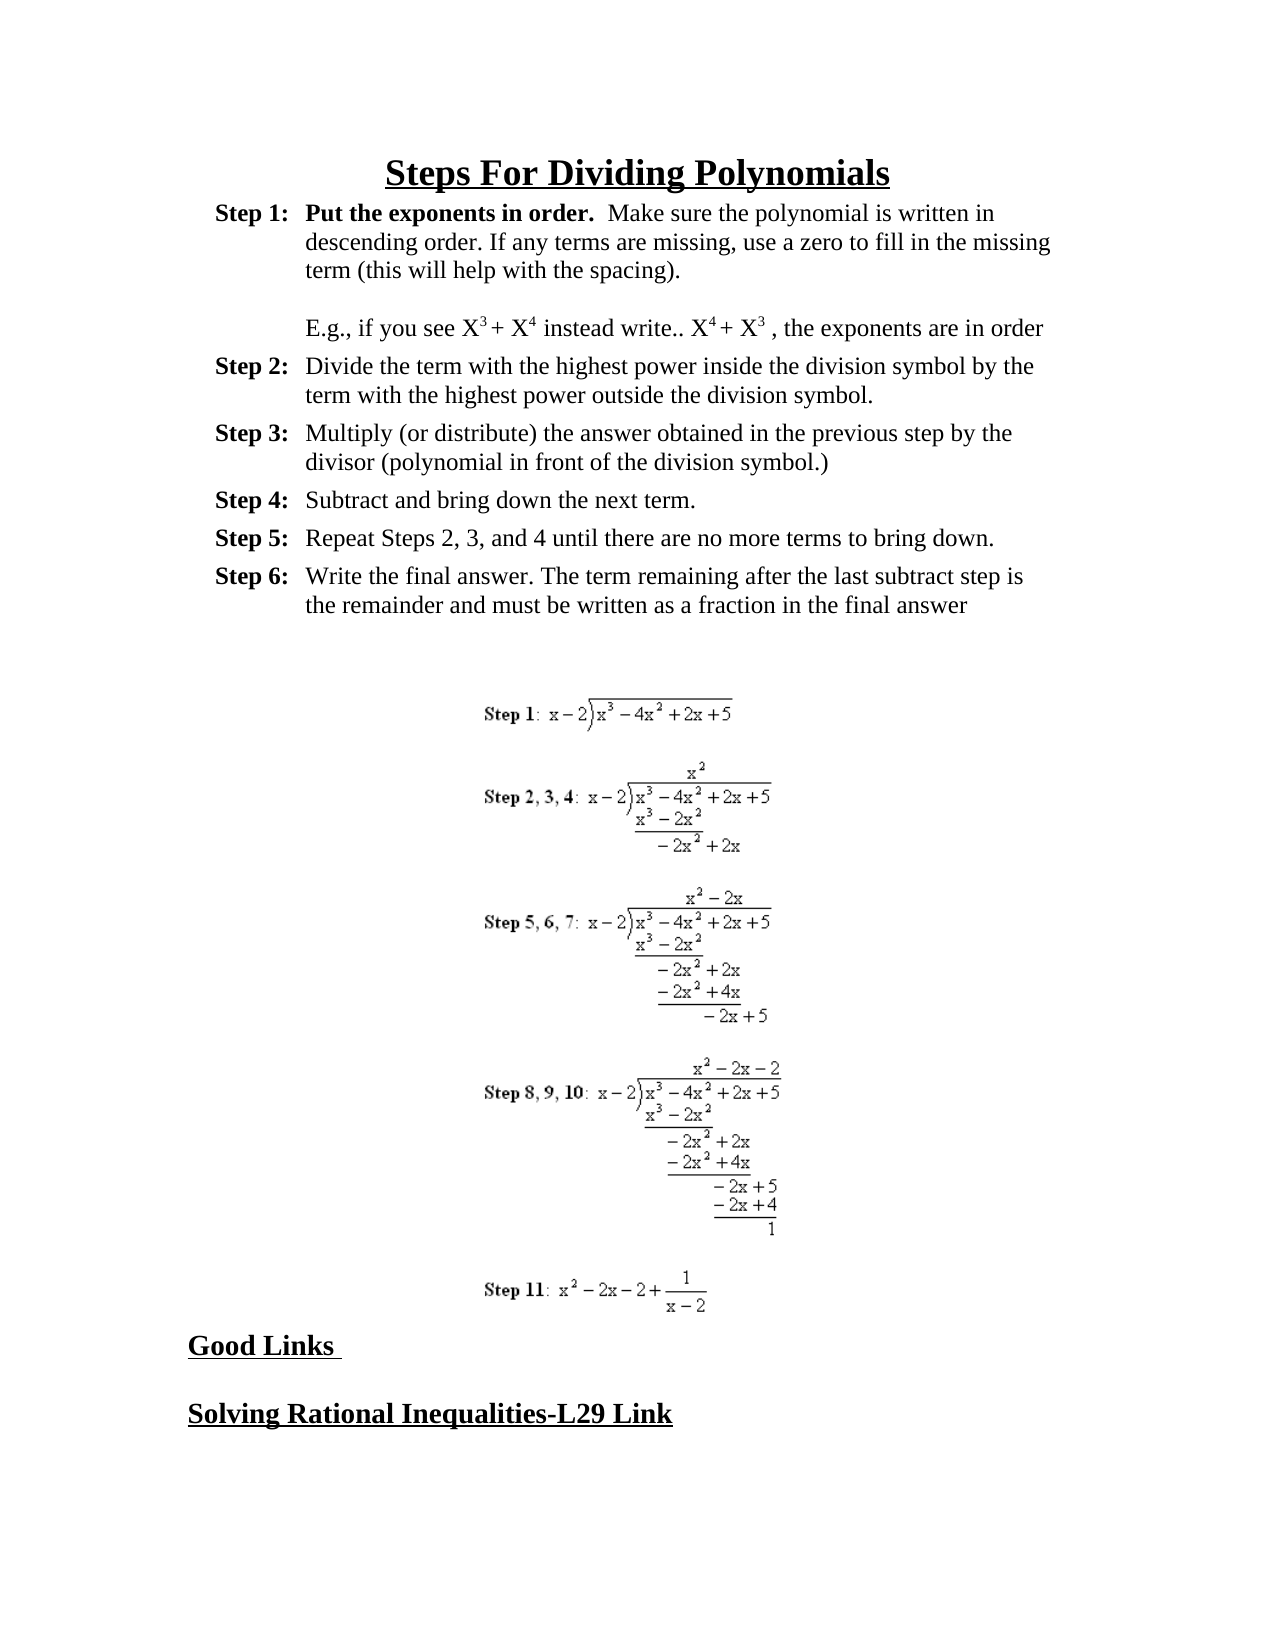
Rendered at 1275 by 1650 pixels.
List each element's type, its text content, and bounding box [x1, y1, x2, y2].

table_cell Divide the term with the highest power inside the division symbol by the term with the highest power outside the division symbol. [301, 346, 1065, 413]
table_header Put the exponents in order. Make sure the polynomial is written in descending order. If any terms are missing, use a zero to fill in the missing term (this will help with the spacing). E.g., if you see X3 + X4 instead write.. X4 + X3 , the exponents are in order [301, 193, 1065, 346]
text Solving Rational Inequalities-L29 Link [187, 1396, 1087, 1429]
text Steps For Dividing Polynomials [187, 150, 1087, 193]
table_cell Write the final answer. The term remaining after the last subtract step is the remainder and must be written as a fraction in the final answer [301, 556, 1065, 623]
table_cell Step 6: [210, 556, 301, 623]
table_cell Step 5: [210, 518, 301, 556]
table_cell Repeat Steps 2, 3, and 4 until there are no more terms to bring down. [301, 518, 1065, 556]
table_cell Subtract and bring down the next term. [301, 480, 1065, 518]
table_cell Step 4: [210, 480, 301, 518]
table_header Step 1: [210, 193, 301, 346]
table_cell Step 3: [210, 413, 301, 480]
table_cell Step 2: [210, 346, 301, 413]
text Good Links [187, 1328, 1087, 1362]
picture [473, 690, 802, 1329]
table_cell Multiply (or distribute) the answer obtained in the previous step by the divisor (polynomial in front of the division symbol.) [301, 413, 1065, 480]
